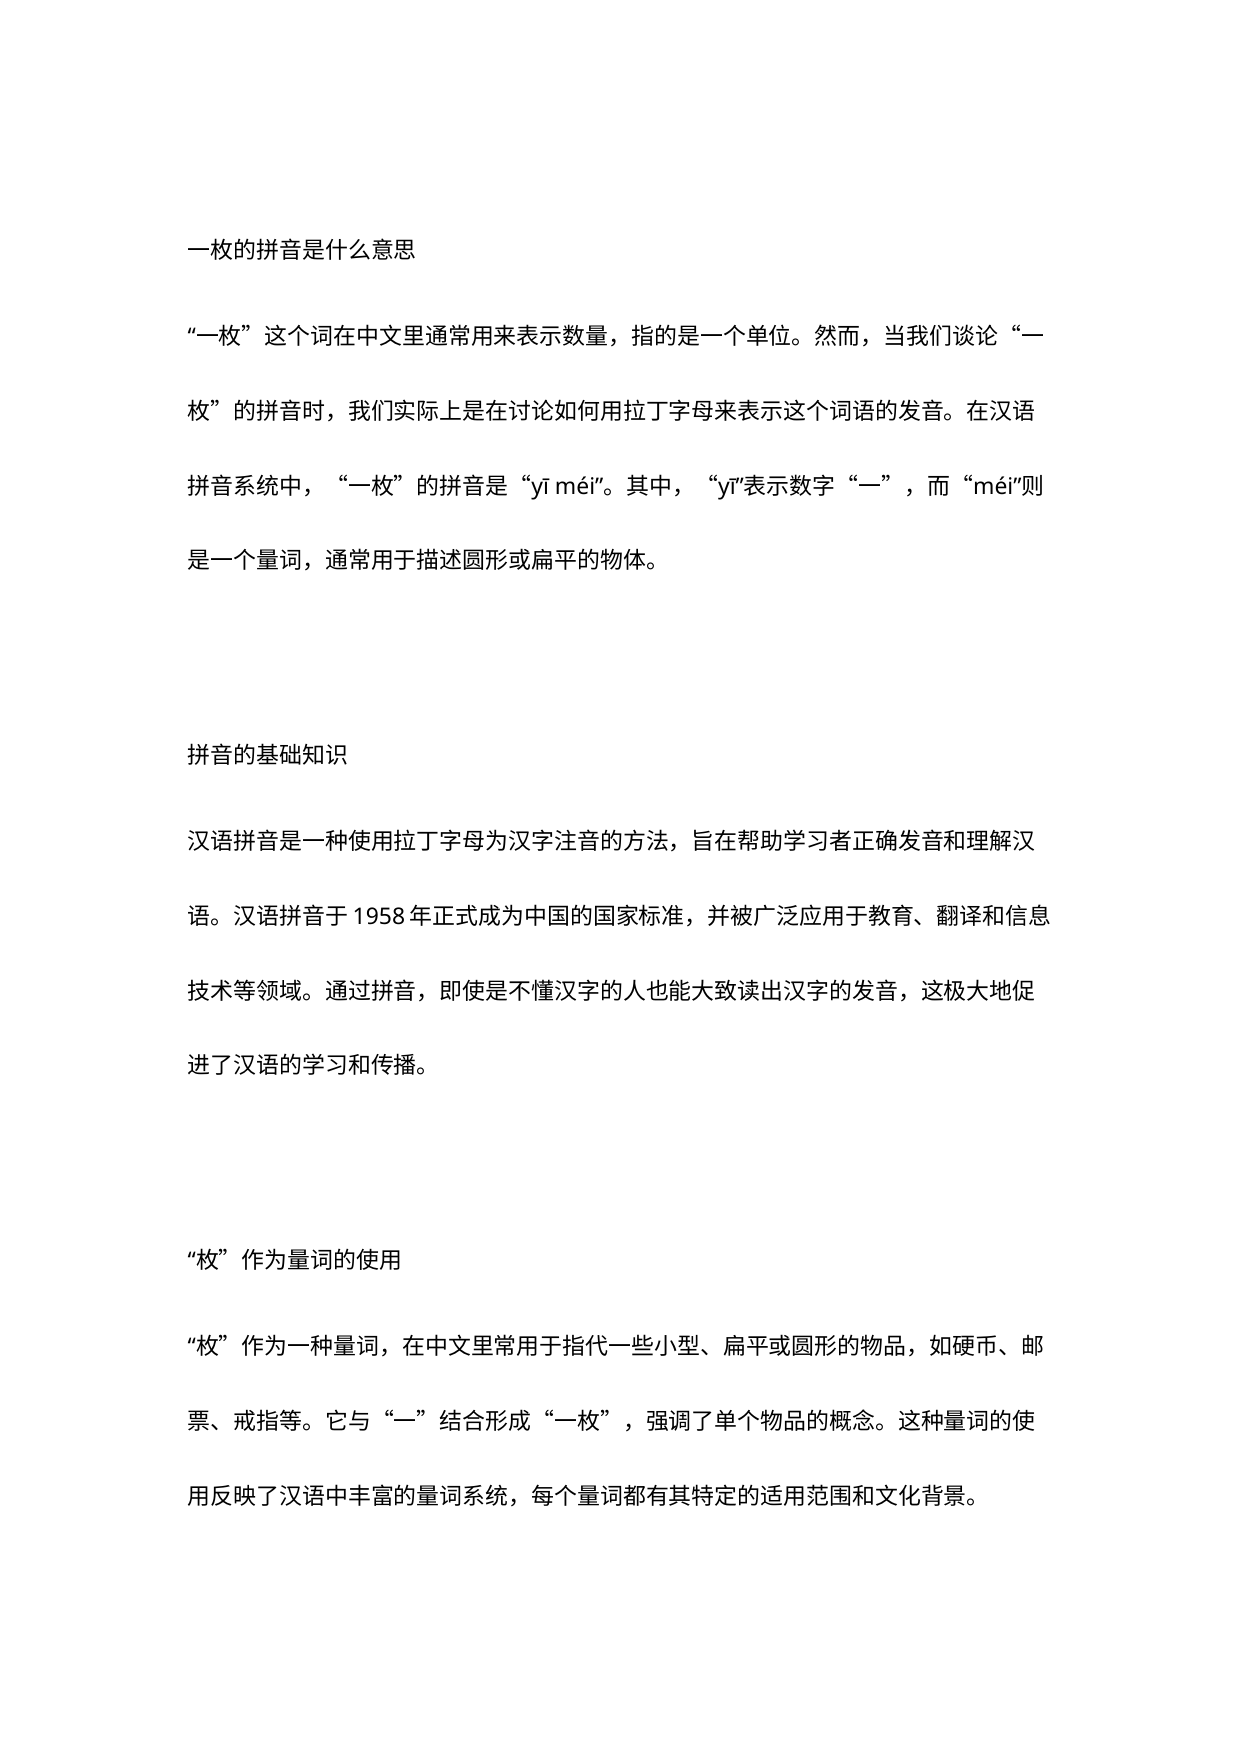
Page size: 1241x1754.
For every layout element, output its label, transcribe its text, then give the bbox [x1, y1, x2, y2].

text 一枚的拼音是什么意思 [187, 216, 1053, 281]
text 汉语拼音是一种使用拉丁字母为汉字注音的方法，旨在帮助学习者正确发音和理解汉语。汉语拼音于1958年正式成为中国的国家标准，并被广泛应用于教育、翻译和信息技术等领域。通过拼音，即使是不懂汉字的人也能大致读出汉字的发音，这极大地促进了汉语的学习和传播。 [187, 807, 1053, 1096]
text 拼音的基础知识 [187, 721, 1053, 786]
text “一枚”这个词在中文里通常用来表示数量，指的是一个单位。然而，当我们谈论“一枚”的拼音时，我们实际上是在讨论如何用拉丁字母来表示这个词语的发音。在汉语拼音系统中，“一枚”的拼音是“yī méi”。其中，“yī”表示数字“一”，而“méi”则是一个量词，通常用于描述圆形或扁平的物体。 [187, 302, 1053, 591]
text “枚”作为一种量词，在中文里常用于指代一些小型、扁平或圆形的物品，如硬币、邮票、戒指等。它与“一”结合形成“一枚”，强调了单个物品的概念。这种量词的使用反映了汉语中丰富的量词系统，每个量词都有其特定的适用范围和文化背景。 [187, 1312, 1053, 1527]
text “枚”作为量词的使用 [187, 1226, 1053, 1291]
